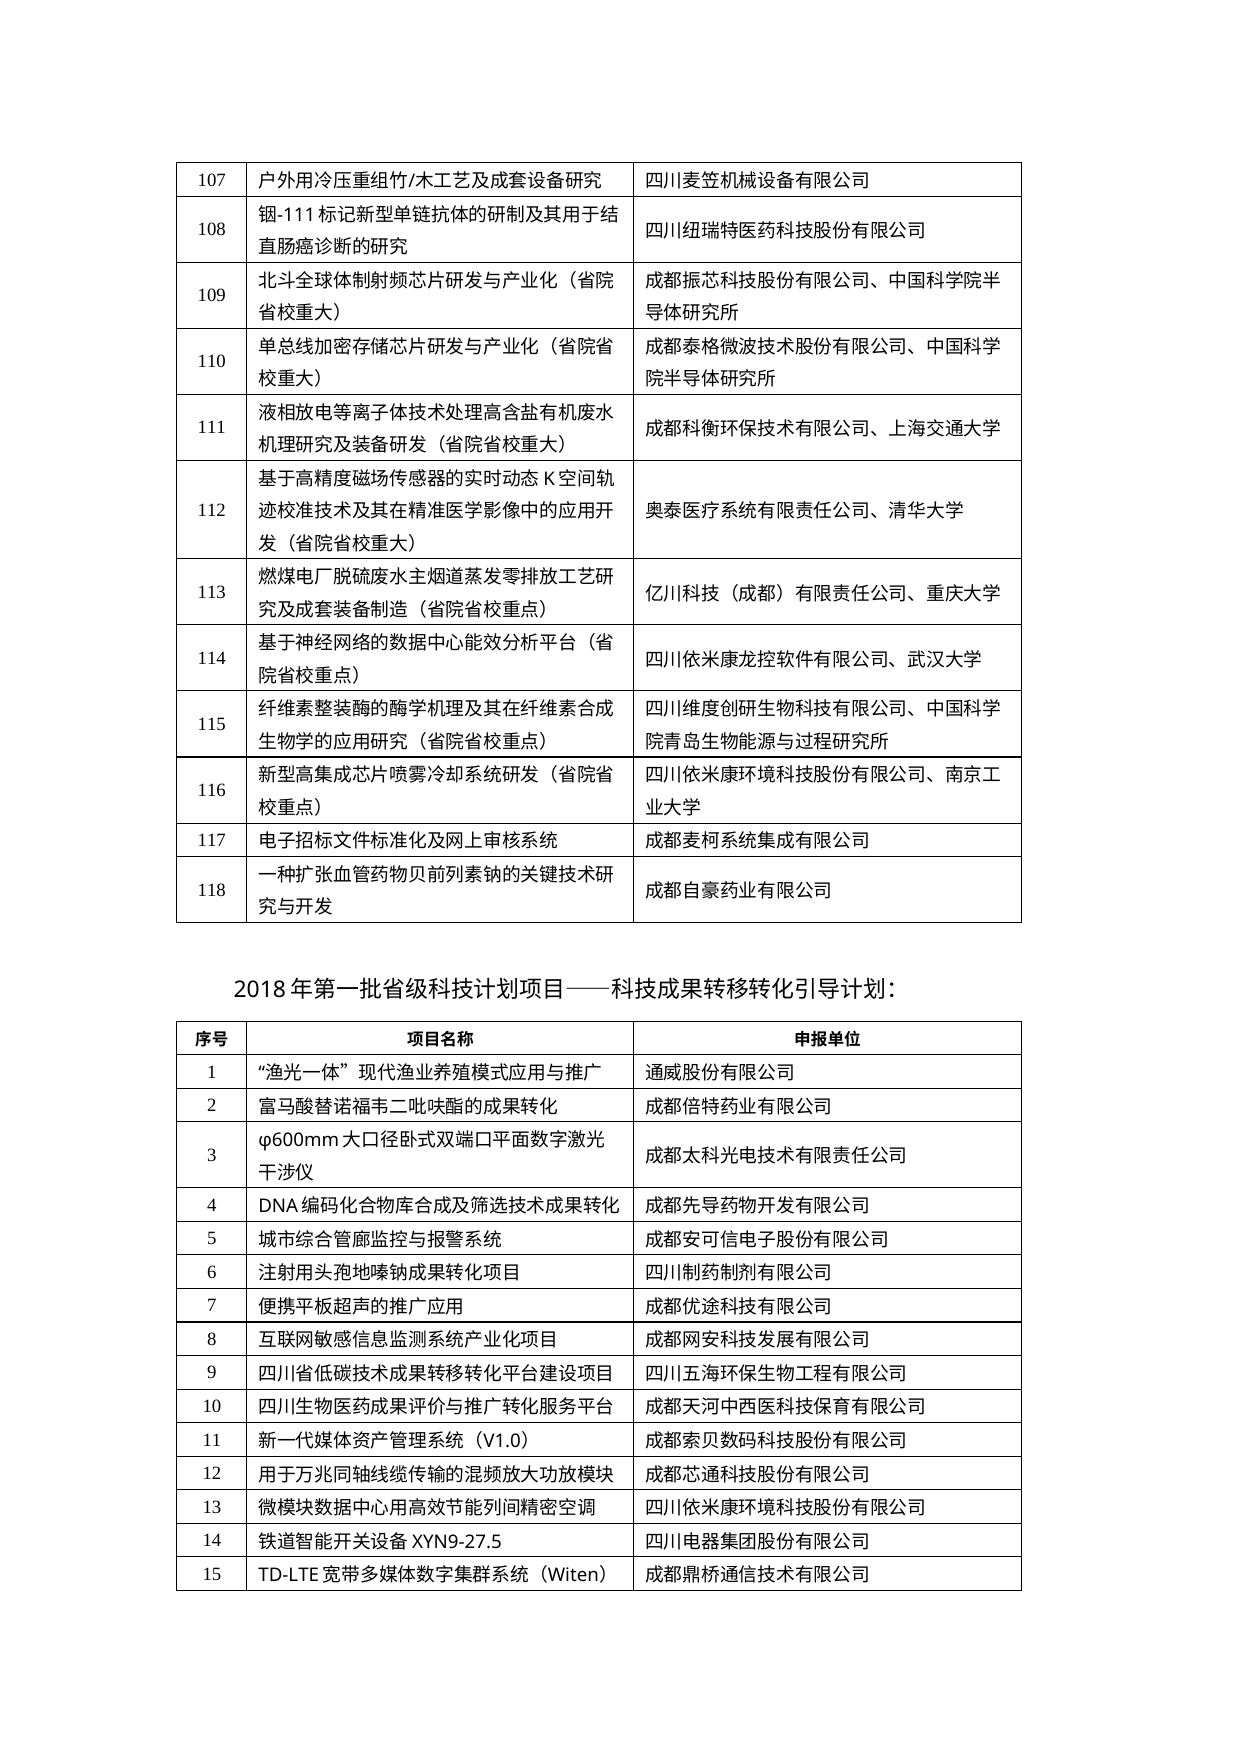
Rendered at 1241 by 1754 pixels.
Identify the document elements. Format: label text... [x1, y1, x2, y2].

table_cell 11 [177, 1423, 246, 1456]
table_cell 四川五海环保生物工程有限公司 [634, 1356, 1021, 1388]
table_cell 108 [177, 197, 246, 262]
table_cell 用于万兆同轴线缆传输的混频放大功放模块 [247, 1457, 633, 1489]
table_cell DNA编码化合物库合成及筛选技术成果转化 [247, 1188, 633, 1221]
table_cell 成都泰格微波技术股份有限公司、中国科学院半导体研究所 [634, 329, 1021, 394]
table_cell 成都安可信电子股份有限公司 [634, 1222, 1021, 1254]
table_cell 107 [177, 163, 246, 196]
table_cell 基于神经网络的数据中心能效分析平台（省院省校重点） [247, 625, 633, 690]
table_cell 成都网安科技发展有限公司 [634, 1323, 1021, 1355]
table_cell 1 [177, 1055, 246, 1088]
table_cell 纤维素整装酶的酶学机理及其在纤维素合成生物学的应用研究（省院省校重点） [247, 691, 633, 756]
table_cell 一种扩张血管药物贝前列素钠的关键技术研究与开发 [247, 857, 633, 922]
table_cell 亿川科技（成都）有限责任公司、重庆大学 [634, 559, 1021, 624]
text 2018年第一批省级科技计划项目——科技成果转移转化引导计划： [187, 956, 1053, 1021]
table_cell 四川依米康环境科技股份有限公司、南京工业大学 [634, 758, 1021, 822]
table_cell φ600mm大口径卧式双端口平面数字激光干涉仪 [247, 1122, 633, 1187]
table_cell 注射用头孢地嗪钠成果转化项目 [247, 1255, 633, 1288]
table_cell 铁道智能开关设备XYN9-27.5 [247, 1524, 633, 1556]
table_cell 成都天河中西医科技保育有限公司 [634, 1390, 1021, 1422]
table_cell 5 [177, 1222, 246, 1254]
table_cell 成都先导药物开发有限公司 [634, 1188, 1021, 1221]
table_header 申报单位 [634, 1022, 1021, 1054]
table_cell 成都麦柯系统集成有限公司 [634, 824, 1021, 856]
table_cell 117 [177, 824, 246, 856]
table_cell 成都科衡环保技术有限公司、上海交通大学 [634, 395, 1021, 460]
table_cell 四川依米康龙控软件有限公司、武汉大学 [634, 625, 1021, 690]
table_cell 四川麦笠机械设备有限公司 [634, 163, 1021, 196]
table_cell 四川制药制剂有限公司 [634, 1255, 1021, 1288]
table_cell 7 [177, 1289, 246, 1321]
table_cell 四川纽瑞特医药科技股份有限公司 [634, 197, 1021, 262]
table_cell 成都太科光电技术有限责任公司 [634, 1122, 1021, 1187]
table_cell 113 [177, 559, 246, 624]
table_cell 2 [177, 1089, 246, 1121]
table_cell 富马酸替诺福韦二吡呋酯的成果转化 [247, 1089, 633, 1121]
table_cell 电子招标文件标准化及网上审核系统 [247, 824, 633, 856]
table_cell 12 [177, 1457, 246, 1489]
table_cell 14 [177, 1524, 246, 1556]
table_cell 互联网敏感信息监测系统产业化项目 [247, 1323, 633, 1355]
table_cell 四川省低碳技术成果转移转化平台建设项目 [247, 1356, 633, 1388]
table_cell 111 [177, 395, 246, 460]
table_cell 奥泰医疗系统有限责任公司、清华大学 [634, 461, 1021, 558]
table_cell 成都振芯科技股份有限公司、中国科学院半导体研究所 [634, 263, 1021, 328]
table_cell 114 [177, 625, 246, 690]
table_cell 6 [177, 1255, 246, 1288]
table_cell 铟-111标记新型单链抗体的研制及其用于结直肠癌诊断的研究 [247, 197, 633, 262]
table_cell 8 [177, 1323, 246, 1355]
table_cell 单总线加密存储芯片研发与产业化（省院省校重大） [247, 329, 633, 394]
table_cell 基于高精度磁场传感器的实时动态K空间轨迹校准技术及其在精准医学影像中的应用开发（省院省校重大） [247, 461, 633, 558]
table_cell 城市综合管廊监控与报警系统 [247, 1222, 633, 1254]
table_cell 109 [177, 263, 246, 328]
table_cell 四川维度创研生物科技有限公司、中国科学院青岛生物能源与过程研究所 [634, 691, 1021, 756]
table_cell 116 [177, 758, 246, 822]
table_cell 新型高集成芯片喷雾冷却系统研发（省院省校重点） [247, 758, 633, 822]
table_cell 成都倍特药业有限公司 [634, 1089, 1021, 1121]
table_cell 液相放电等离子体技术处理高含盐有机废水机理研究及装备研发（省院省校重大） [247, 395, 633, 460]
table_cell 微模块数据中心用高效节能列间精密空调 [247, 1490, 633, 1523]
table_cell 便携平板超声的推广应用 [247, 1289, 633, 1321]
table_cell 成都芯通科技股份有限公司 [634, 1457, 1021, 1489]
table_header 序号 [177, 1022, 246, 1054]
table_cell 成都鼎桥通信技术有限公司 [634, 1557, 1021, 1590]
table_cell 户外用冷压重组竹/木工艺及成套设备研究 [247, 163, 633, 196]
table_cell 成都自豪药业有限公司 [634, 857, 1021, 922]
table_cell TD-LTE宽带多媒体数字集群系统（Witen） [247, 1557, 633, 1590]
table_cell 15 [177, 1557, 246, 1590]
table_cell 115 [177, 691, 246, 756]
table_cell 成都优途科技有限公司 [634, 1289, 1021, 1321]
table_cell 燃煤电厂脱硫废水主烟道蒸发零排放工艺研究及成套装备制造（省院省校重点） [247, 559, 633, 624]
table_cell 新一代媒体资产管理系统（V1.0） [247, 1423, 633, 1456]
table_cell 成都索贝数码科技股份有限公司 [634, 1423, 1021, 1456]
table_cell 4 [177, 1188, 246, 1221]
table_cell 110 [177, 329, 246, 394]
table_cell 118 [177, 857, 246, 922]
table_cell 3 [177, 1122, 246, 1187]
table_cell 北斗全球体制射频芯片研发与产业化（省院省校重大） [247, 263, 633, 328]
table_cell 13 [177, 1490, 246, 1523]
table_cell 112 [177, 461, 246, 558]
table_cell 通威股份有限公司 [634, 1055, 1021, 1088]
table_cell 四川生物医药成果评价与推广转化服务平台 [247, 1390, 633, 1422]
table_cell 9 [177, 1356, 246, 1388]
table_header 项目名称 [247, 1022, 633, 1054]
table_cell 四川依米康环境科技股份有限公司 [634, 1490, 1021, 1523]
table_cell “渔光一体”现代渔业养殖模式应用与推广 [247, 1055, 633, 1088]
table_cell 四川电器集团股份有限公司 [634, 1524, 1021, 1556]
table_cell 10 [177, 1390, 246, 1422]
